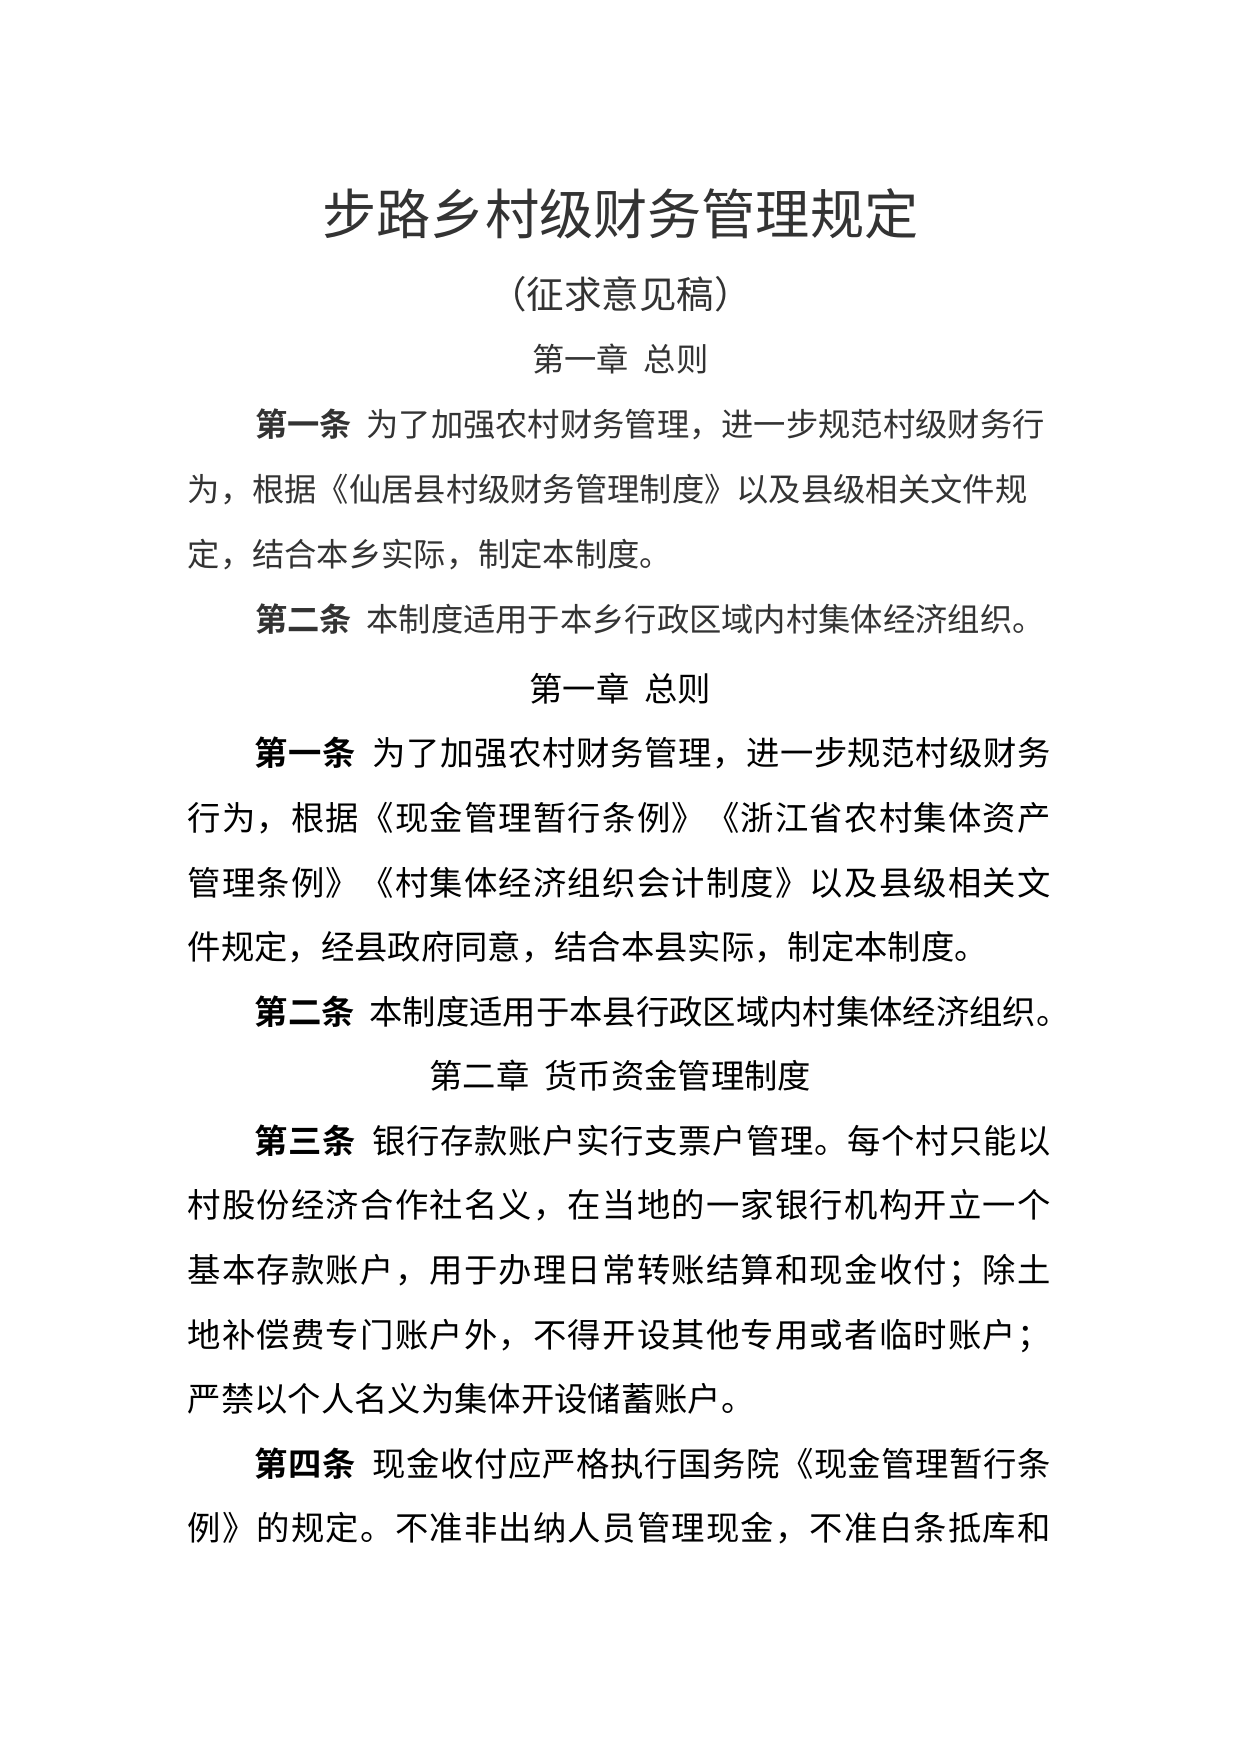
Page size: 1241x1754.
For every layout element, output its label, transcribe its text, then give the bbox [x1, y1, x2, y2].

text 第三条 银行存款账户实行支票户管理。每个村只能以村股份经济合作社名义，在当地的一家银行机构开立一个基本存款账户，用于办理日常转账结算和现金收付；除土地补偿费专门账户外，不得开设其他专用或者临时账户；严禁以个人名义为集体开设储蓄账户。 [187, 1102, 1053, 1424]
text 第一章 总则 [187, 324, 1053, 389]
text 步路乡村级财务管理规定 [187, 162, 1053, 259]
text 第一条 为了加强农村财务管理，进一步规范村级财务行为，根据《现金管理暂行条例》《浙江省农村集体资产管理条例》《村集体经济组织会计制度》以及县级相关文件规定，经县政府同意，结合本县实际，制定本制度。 [187, 714, 1053, 972]
text 第一条 为了加强农村财务管理，进一步规范村级财务行为，根据《仙居县村级财务管理制度》以及县级相关文件规定，结合本乡实际，制定本制度。 [187, 389, 1053, 584]
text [187, 1424, 1053, 1554]
text 第二条 本制度适用于本县行政区域内村集体经济组织。 [187, 972, 1053, 1037]
text 第二条 本制度适用于本乡行政区域内村集体经济组织。 [187, 584, 1053, 649]
text 第二章 货币资金管理制度 [187, 1037, 1053, 1102]
text 第一章 总则 [187, 649, 1053, 714]
text （征求意见稿） [187, 259, 1053, 324]
